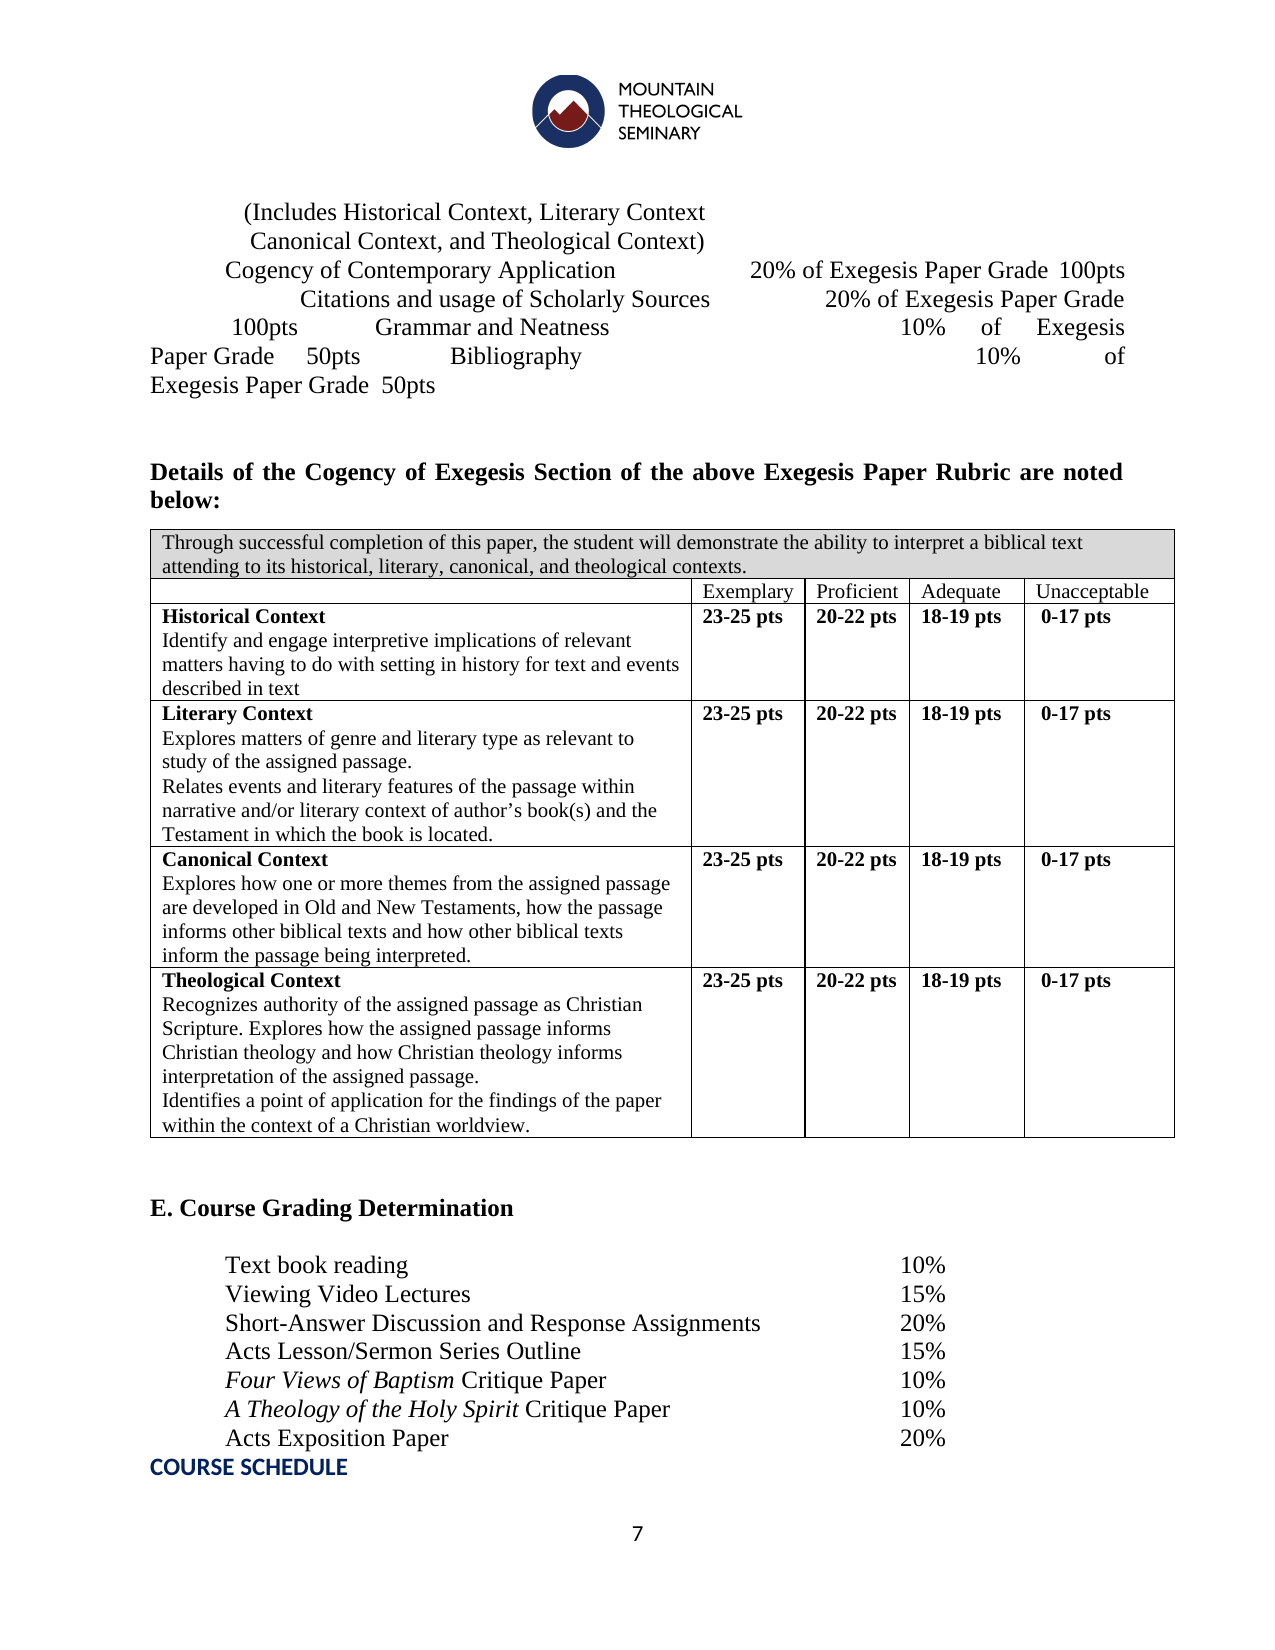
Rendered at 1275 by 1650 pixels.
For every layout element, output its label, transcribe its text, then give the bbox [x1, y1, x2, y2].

table_cell 20-22 pts [806, 968, 909, 1137]
text (Includes Historical Context, Literary Context [150, 197, 1125, 226]
table_cell 0-17 pts [1025, 847, 1174, 967]
text Four Views of Baptism Critique Paper 10% [150, 1365, 1125, 1394]
table_cell 23-25 pts [692, 701, 804, 846]
table_cell 18-19 pts [910, 604, 1024, 700]
table_cell 0-17 pts [1025, 604, 1174, 700]
text Acts Lesson/Sermon Series Outline 15% [150, 1336, 1125, 1365]
text Short-Answer Discussion and Response Assignments 20% [150, 1308, 1125, 1336]
table_cell 18-19 pts [910, 701, 1024, 846]
table_cell [151, 579, 691, 603]
text A Theology of the Holy Spirit Critique Paper 10% [150, 1394, 1125, 1423]
table_cell Theological Context Recognizes authority of the assigned passage as Christian Scripture. Explores how the assigned passage informs Christian theology and how Christian theology informs interpretation of the assigned passage. Identifies a point of application for the findings of the paper within the context of a Christian worldview. [151, 968, 691, 1137]
table_cell 0-17 pts [1025, 701, 1174, 846]
table_cell Literary Context Explores matters of genre and literary type as relevant to study of the assigned passage. Relates events and literary features of the passage within narrative and/or literary context of author’s book(s) and the Testament in which the book is located. [151, 701, 691, 846]
picture [532, 75, 743, 148]
text Canonical Context, and Theological Context) [150, 226, 1125, 255]
table_cell 23-25 pts [692, 604, 804, 700]
table_header Through successful completion of this paper, the student will demonstrate the ability to interpret a biblical text attending to its historical, literary, canonical, and theological contexts. [151, 530, 1174, 578]
table_cell Adequate [910, 579, 1024, 603]
table_cell 18-19 pts [910, 968, 1024, 1137]
text E. Course Grading Determination [150, 1193, 1125, 1222]
table_cell Proficient [806, 579, 909, 603]
table_cell 20-22 pts [806, 701, 909, 846]
text Viewing Video Lectures 15% [150, 1279, 1125, 1308]
text COURSE SCHEDULE [150, 1451, 1125, 1482]
table_cell 23-25 pts [692, 847, 804, 967]
table_cell 0-17 pts [1025, 968, 1174, 1137]
table_cell 23-25 pts [692, 968, 804, 1137]
text Cogency of Contemporary Application 20% of Exegesis Paper Grade 100pts Citations and usage of Scholarly Sources 20% of Exegesis Paper Grade 100pts Grammar and Neatness 10% of Exegesis Paper Grade 50pts Bibliography 10% of Exegesis Paper Grade 50pts [150, 255, 1125, 399]
text Details of the Cogency of Exegesis Section of the above Exegesis Paper Rubric are noted below: [150, 457, 1125, 514]
table_cell Historical Context Identify and engage interpretive implications of relevant matters having to do with setting in history for text and events described in text [151, 604, 691, 700]
table_cell Exemplary [692, 579, 804, 603]
table_cell Unacceptable [1025, 579, 1174, 603]
text Text book reading 10% [150, 1250, 1125, 1279]
table_cell Canonical Context Explores how one or more themes from the assigned passage are developed in Old and New Testaments, how the passage informs other biblical texts and how other biblical texts inform the passage being interpreted. [151, 847, 691, 967]
table_cell 18-19 pts [910, 847, 1024, 967]
table_cell 20-22 pts [806, 604, 909, 700]
table_cell 20-22 pts [806, 847, 909, 967]
text Acts Exposition Paper 20% [150, 1423, 1125, 1451]
